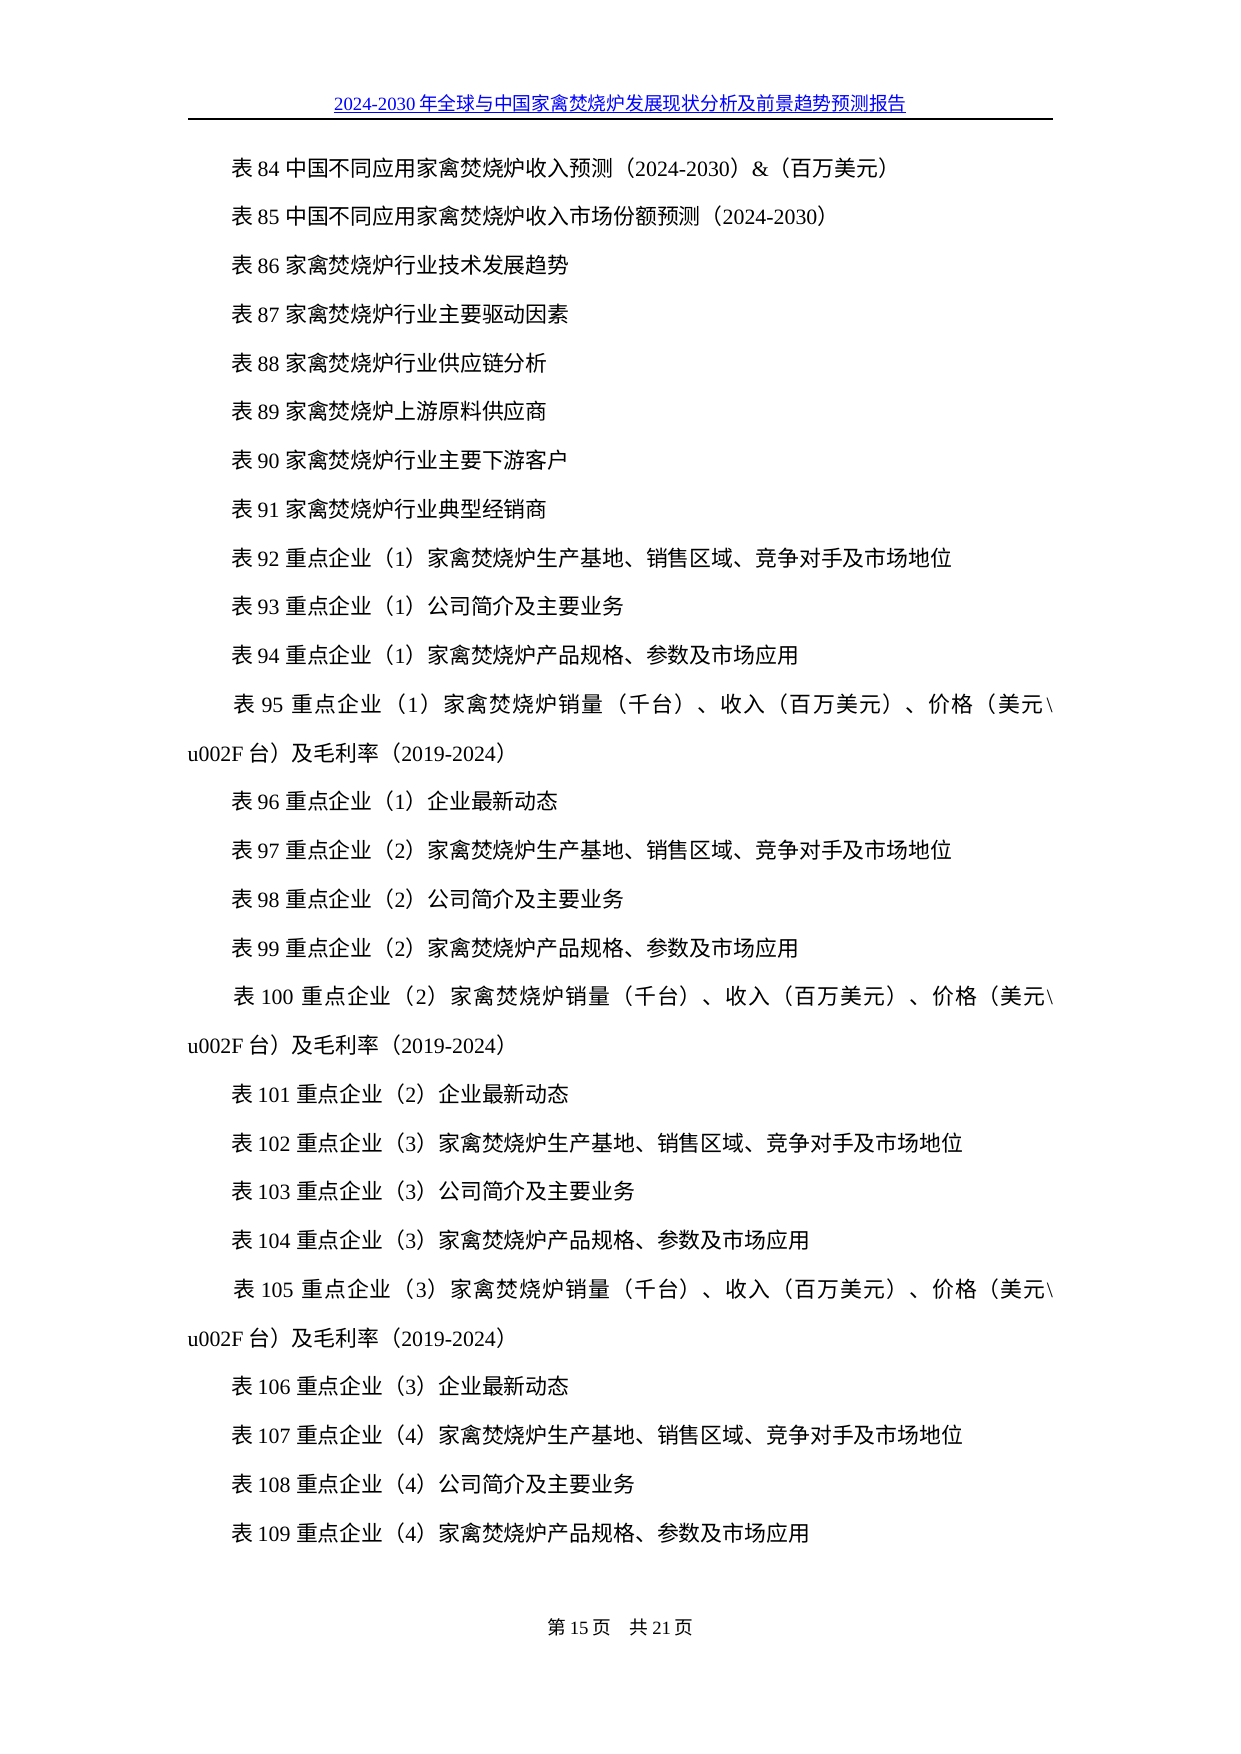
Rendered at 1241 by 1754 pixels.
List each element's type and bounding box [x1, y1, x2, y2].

text [187, 150, 1053, 1548]
